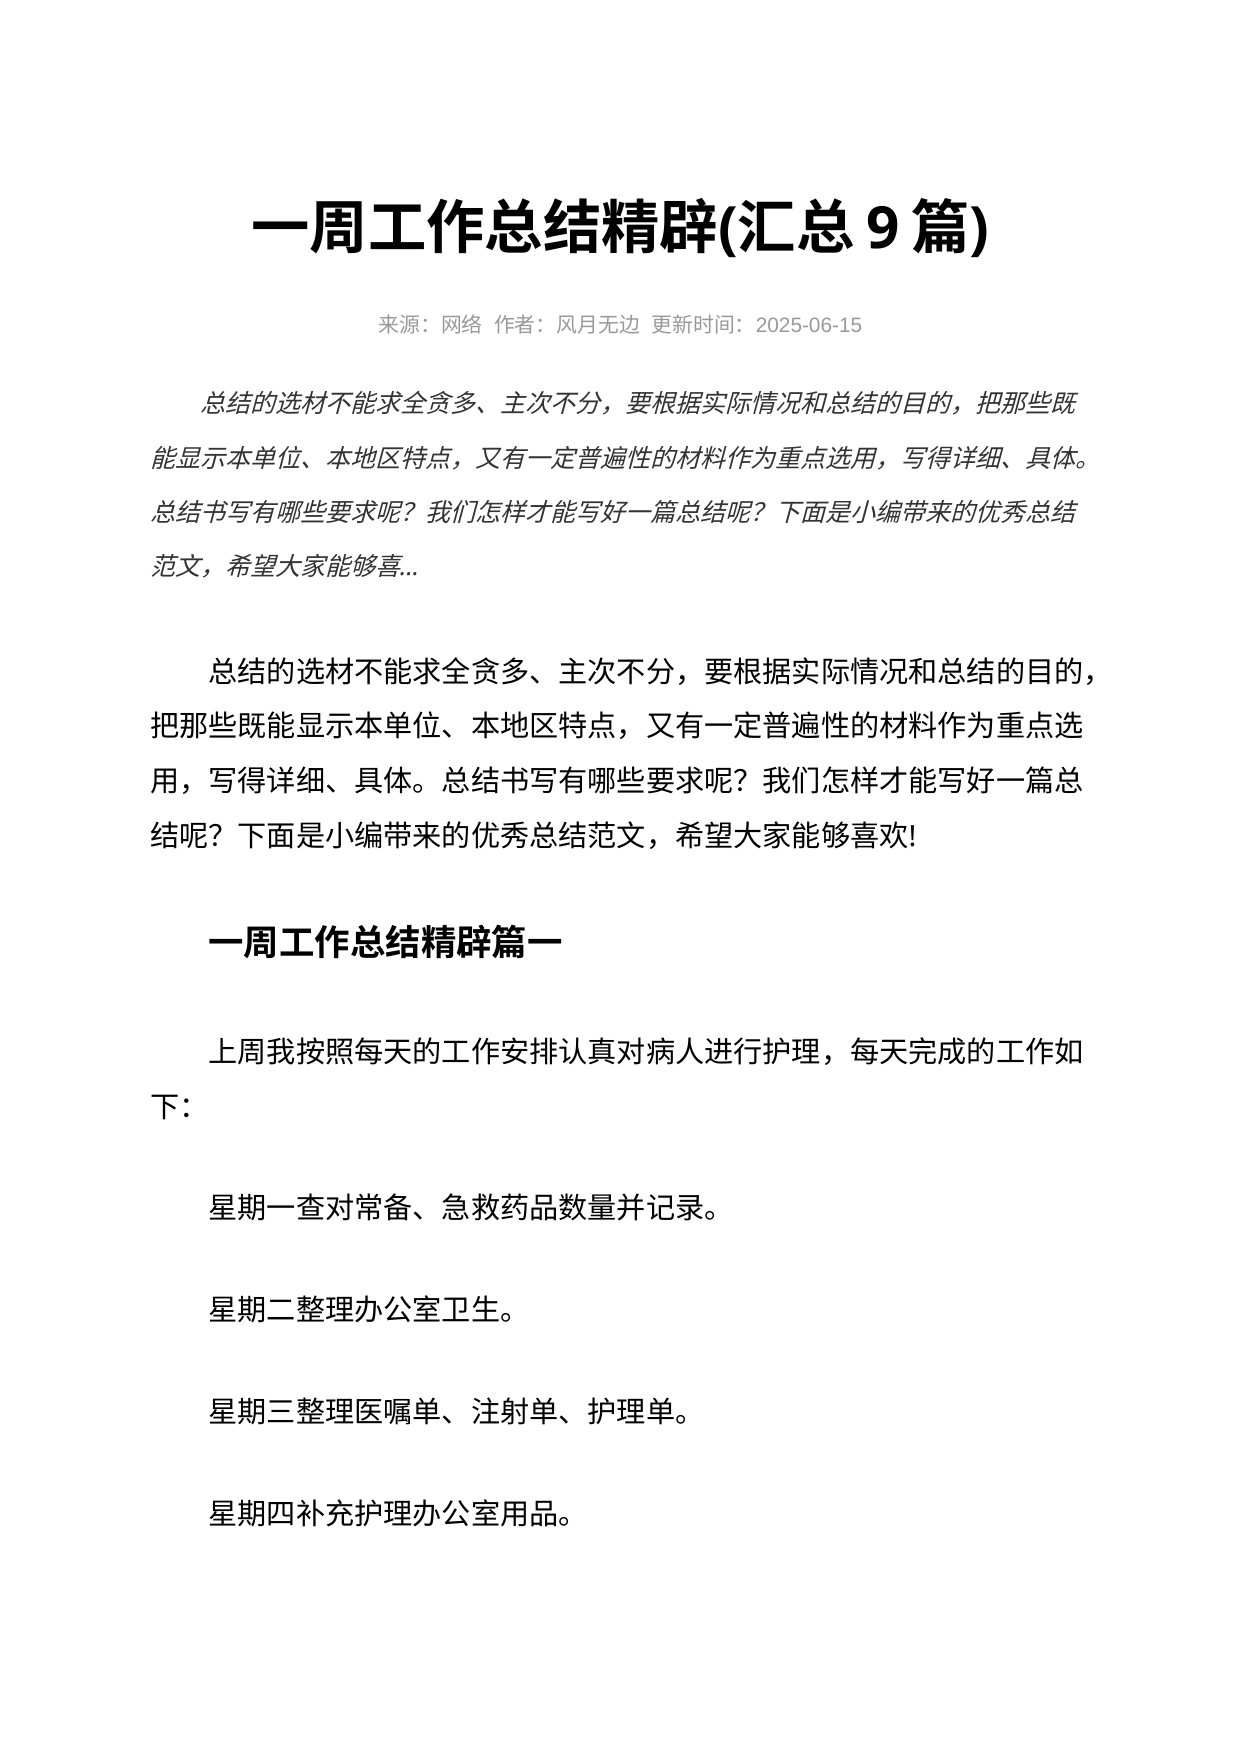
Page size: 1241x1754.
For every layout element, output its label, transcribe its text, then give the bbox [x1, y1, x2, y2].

text 星期四补充护理办公室用品。 [150, 1490, 1090, 1532]
text 上周我按照每天的工作安排认真对病人进行护理，每天完成的工作如下： [150, 1028, 1090, 1125]
text 星期一查对常备、急救药品数量并记录。 [150, 1185, 1090, 1227]
subtitle 一周工作总结精辟(汇总9篇) [150, 181, 1090, 266]
text 总结的选材不能求全贪多、主次不分，要根据实际情况和总结的目的，把那些既能显示本单位、本地区特点，又有一定普遍性的材料作为重点选用，写得详细、具体。总结书写有哪些要求呢？我们怎样才能写好一篇总结呢？下面是小编带来的优秀总结范文，希望大家能够喜... [150, 384, 1090, 583]
text 一周工作总结精辟篇一 [150, 915, 1090, 966]
text 总结的选材不能求全贪多、主次不分，要根据实际情况和总结的目的，把那些既能显示本单位、本地区特点，又有一定普遍性的材料作为重点选用，写得详细、具体。总结书写有哪些要求呢？我们怎样才能写好一篇总结呢？下面是小编带来的优秀总结范文，希望大家能够喜欢! [150, 648, 1090, 855]
text 来源：网络 作者：风月无边 更新时间：2025-06-15 [150, 313, 1090, 337]
text 星期二整理办公室卫生。 [150, 1287, 1090, 1329]
text 星期三整理医嘱单、注射单、护理单。 [150, 1388, 1090, 1431]
